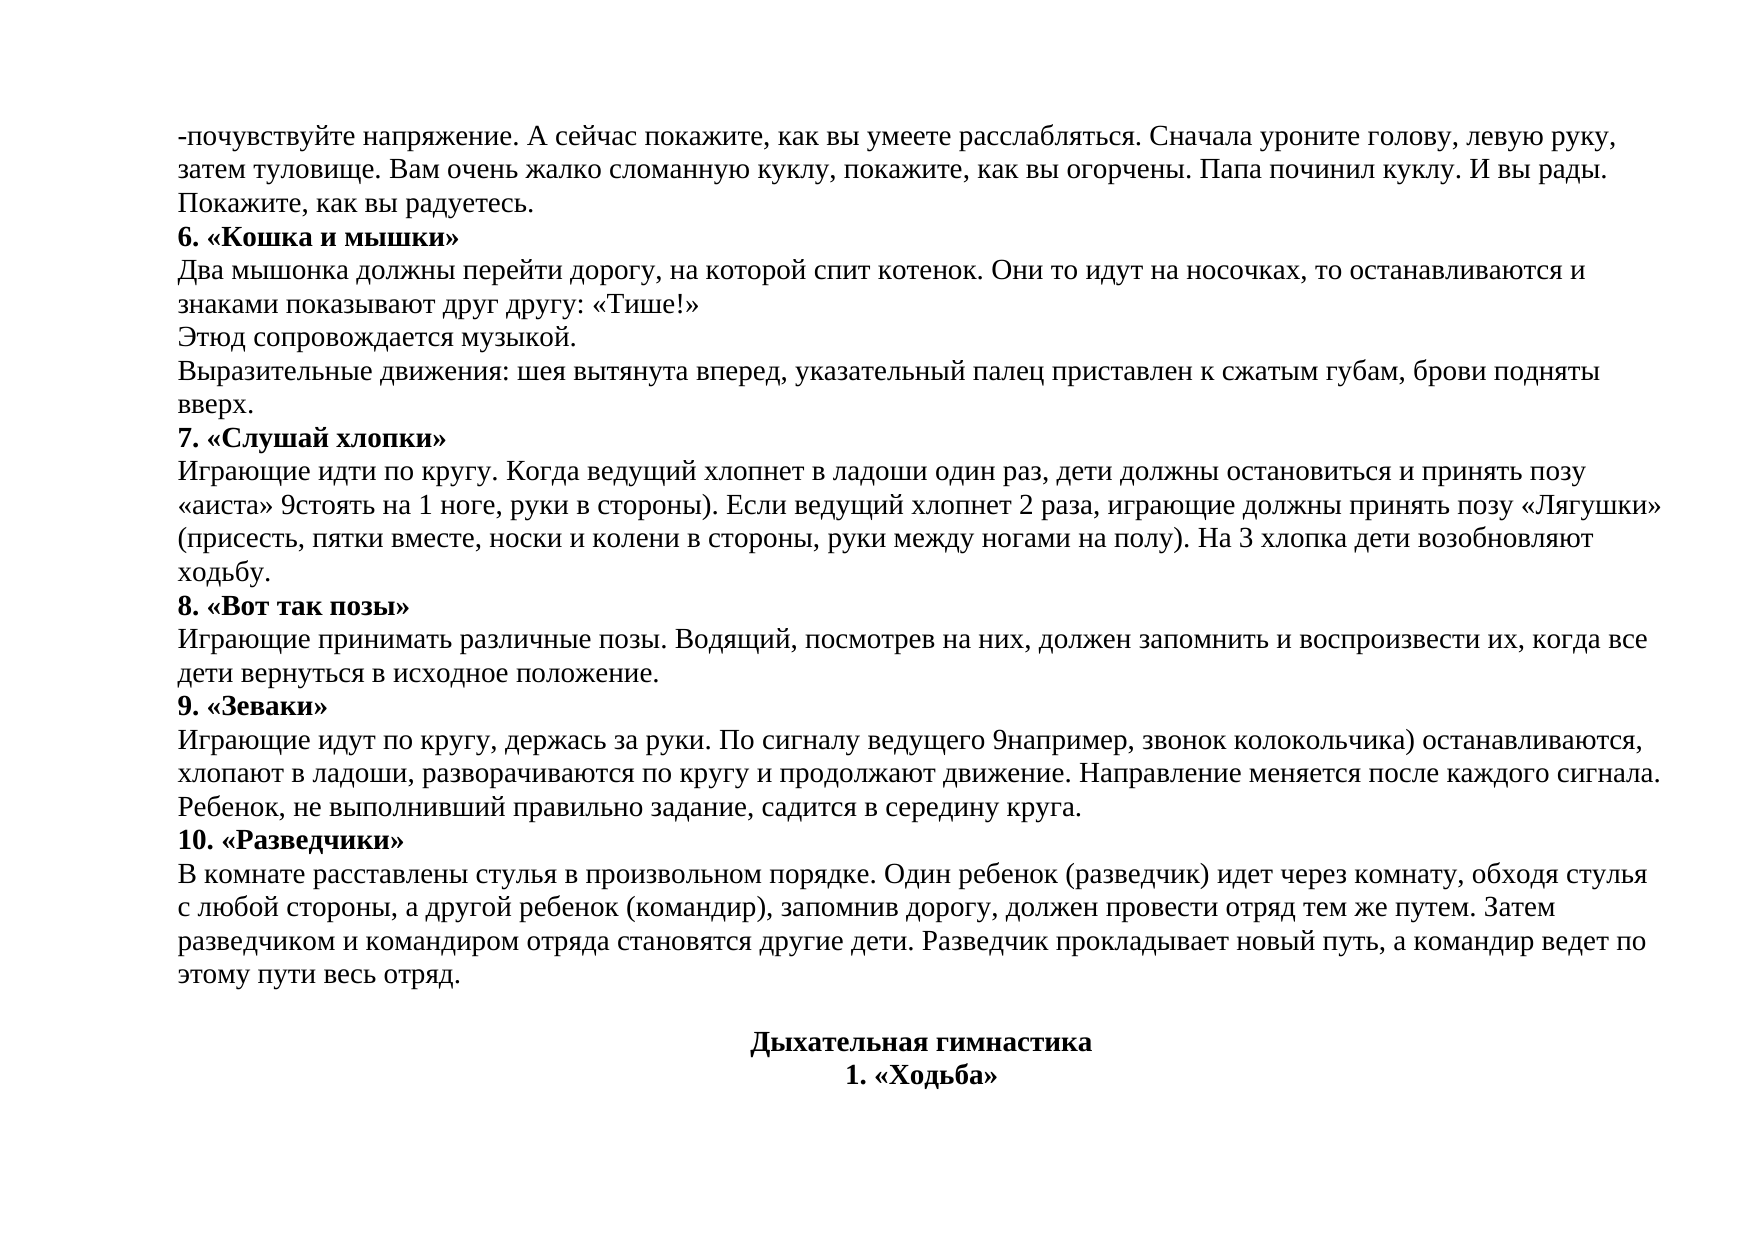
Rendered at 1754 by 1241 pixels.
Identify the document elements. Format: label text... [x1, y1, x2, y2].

text Играющие принимать различные позы. Водящий, посмотрев на них, должен запомнить и воспроизвести их, когда все дети вернуться в исходное положение. [177, 621, 1665, 688]
text Этюд сопровождается музыкой. [177, 319, 1665, 353]
text 7. «Слушай хлопки» [177, 420, 1665, 453]
text Играющие идут по кругу, держась за руки. По сигналу ведущего 9например, звонок колокольчика) останавливаются, хлопают в ладоши, разворачиваются по кругу и продолжают движение. Направление меняется после каждого сигнала. Ребенок, не выполнивший правильно задание, садится в середину круга. [177, 722, 1665, 822]
text Дыхательная гимнастика 1. «Ходьба» [177, 1024, 1665, 1091]
text 10. «Разведчики» [177, 822, 1665, 856]
text В комнате расставлены стулья в произвольном порядке. Один ребенок (разведчик) идет через комнату, обходя стулья с любой стороны, а другой ребенок (командир), запомнив дорогу, должен провести отряд тем же путем. Затем разведчиком и командиром отряда становятся другие дети. Разведчик прокладывает новый путь, а командир ведет по этому пути весь отряд. [177, 856, 1665, 990]
text 8. «Вот так позы» [177, 588, 1665, 621]
text Играющие идти по кругу. Когда ведущий хлопнет в ладоши один раз, дети должны остановиться и принять позу «аиста» 9стоять на 1 ноге, руки в стороны). Если ведущий хлопнет 2 раза, играющие должны принять позу «Лягушки» (присесть, пятки вместе, носки и колени в стороны, руки между ногами на полу). На 3 хлопка дети возобновляют ходьбу. [177, 453, 1665, 588]
text 6. «Кошка и мышки» [177, 219, 1665, 252]
text Выразительные движения: шея вытянута вперед, указательный палец приставлен к сжатым губам, брови подняты вверх. [177, 353, 1665, 420]
text -почувствуйте напряжение. А сейчас покажите, как вы умеете расслабляться. Сначала уроните голову, левую руку, затем туловище. Вам очень жалко сломанную куклу, покажите, как вы огорчены. Папа починил куклу. И вы рады. Покажите, как вы радуетесь. [177, 118, 1665, 219]
text 9. «Зеваки» [177, 688, 1665, 722]
text Два мышонка должны перейти дорогу, на которой спит котенок. Они то идут на носочках, то останавливаются и знаками показывают друг другу: «Тише!» [177, 252, 1665, 319]
